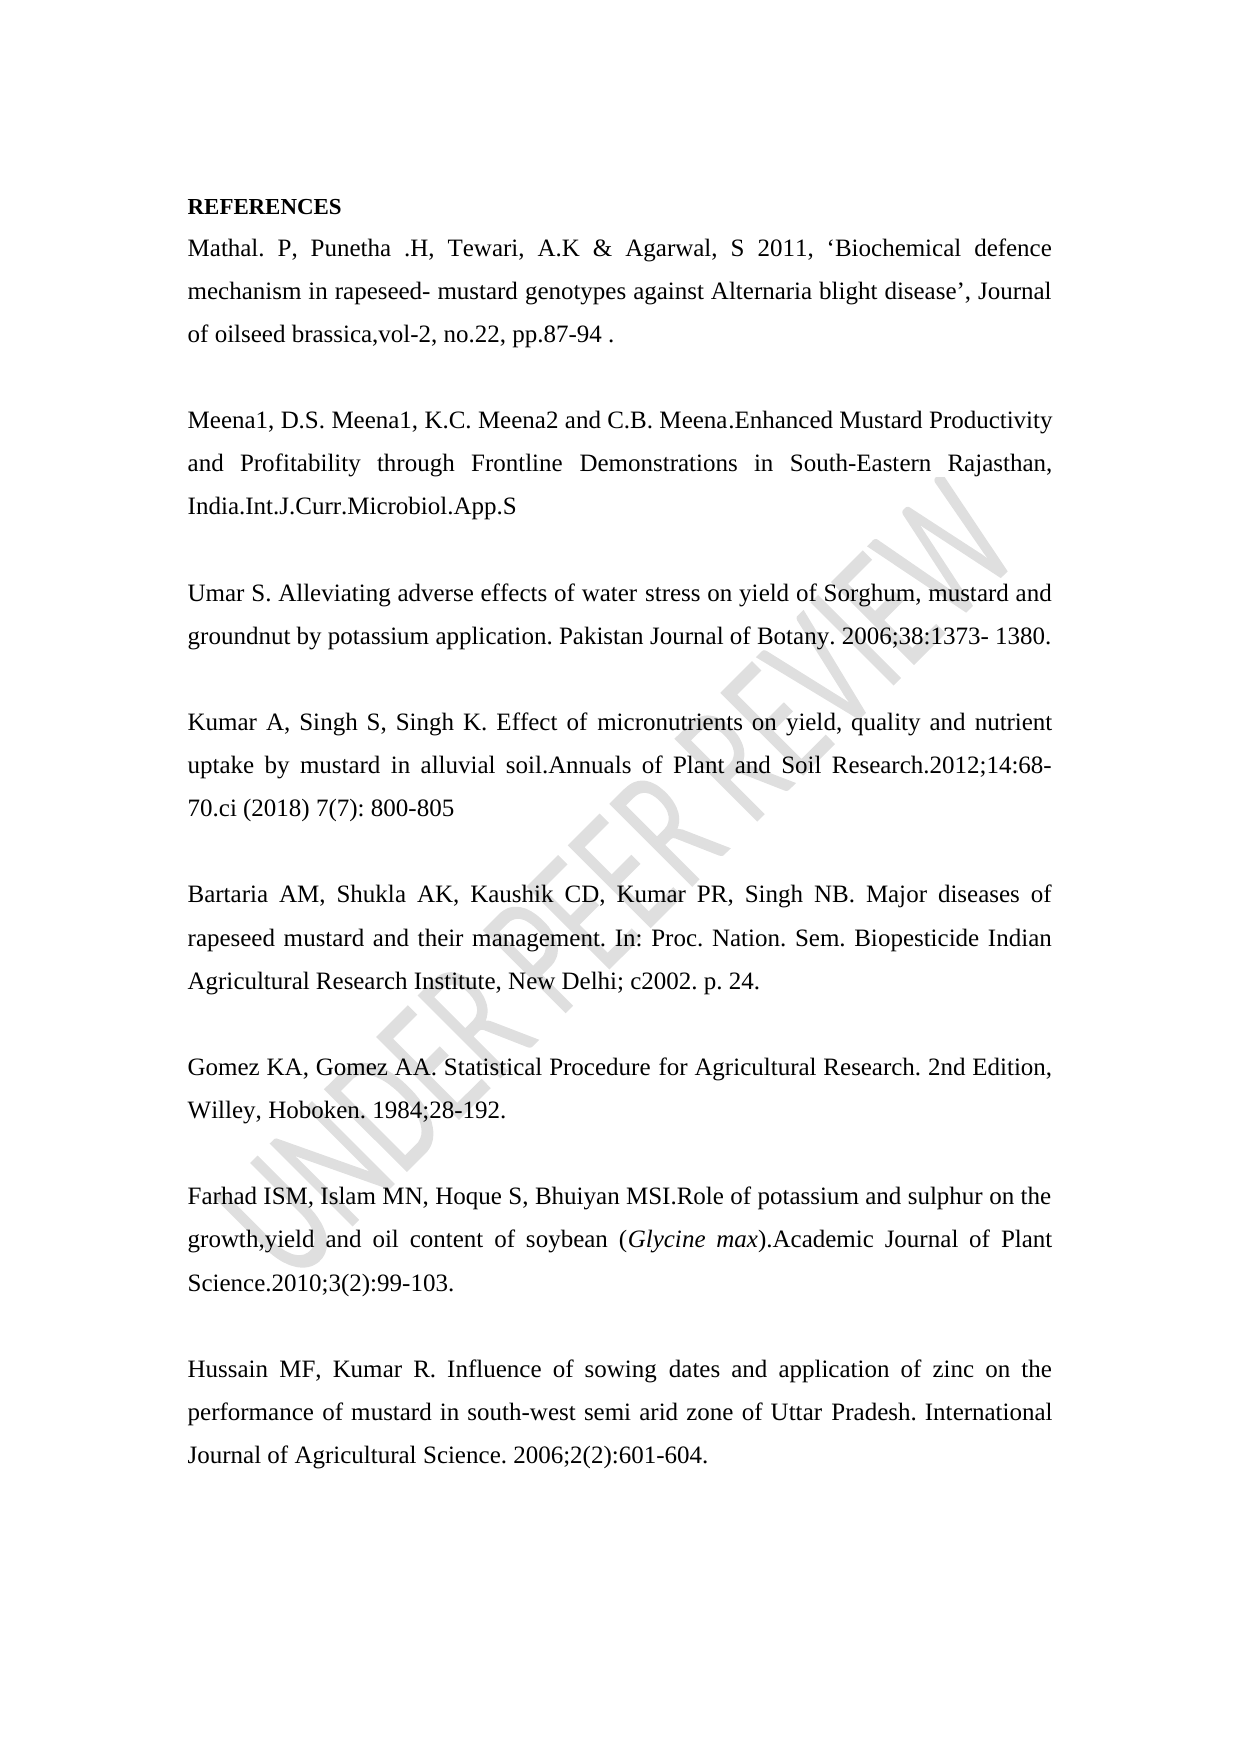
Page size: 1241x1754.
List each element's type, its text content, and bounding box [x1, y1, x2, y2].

text Meena1, D.S. Meena1, K.C. Meena2 and C.B. Meena.Enhanced Mustard Productivity and Profitability through Frontline Demonstrations in South-Eastern Rajasthan, India.Int.J.Curr.Microbiol.App.S [187, 405, 1053, 520]
text Bartaria AM, Shukla AK, Kaushik CD, Kumar PR, Singh NB. Major diseases of rapeseed mustard and their management. In: Proc. Nation. Sem. Biopesticide Indian Agricultural Research Institute, New Delhi; c2002. p. 24. [187, 879, 1053, 994]
text Hussain MF, Kumar R. Influence of sowing dates and application of zinc on the performance of mustard in south-west semi arid zone of Uttar Pradesh. International Journal of Agricultural Science. 2006;2(2):601-604. [187, 1354, 1053, 1469]
text Umar S. Alleviating adverse effects of water stress on yield of Sorghum, mustard and groundnut by potassium application. Pakistan Journal of Botany. 2006;38:1373- 1380. [187, 578, 1053, 649]
text Farhad ISM, Islam MN, Hoque S, Bhuiyan MSI.Role of potassium and sulphur on the growth,yield and oil content of soybean (Glycine max).Academic Journal of Plant Science.2010;3(2):99-103. [187, 1181, 1053, 1296]
text Gomez KA, Gomez AA. Statistical Procedure for Agricultural Research. 2nd Edition, Willey, Hoboken. 1984;28-192. [187, 1052, 1053, 1124]
text REFERENCES [187, 193, 1053, 219]
text Kumar A, Singh S, Singh K. Effect of micronutrients on yield, quality and nutrient uptake by mustard in alluvial soil.Annuals of Plant and Soil Research.2012;14:68-70.ci (2018) 7(7): 800-805 [187, 707, 1053, 822]
text Mathal. P, Punetha .H, Tewari, A.K & Agarwal, S 2011, ‘Biochemical defence mechanism in rapeseed- mustard genotypes against Alternaria blight disease’, Journal of oilseed brassica,vol-2, no.22, pp.87-94 . [187, 233, 1053, 348]
